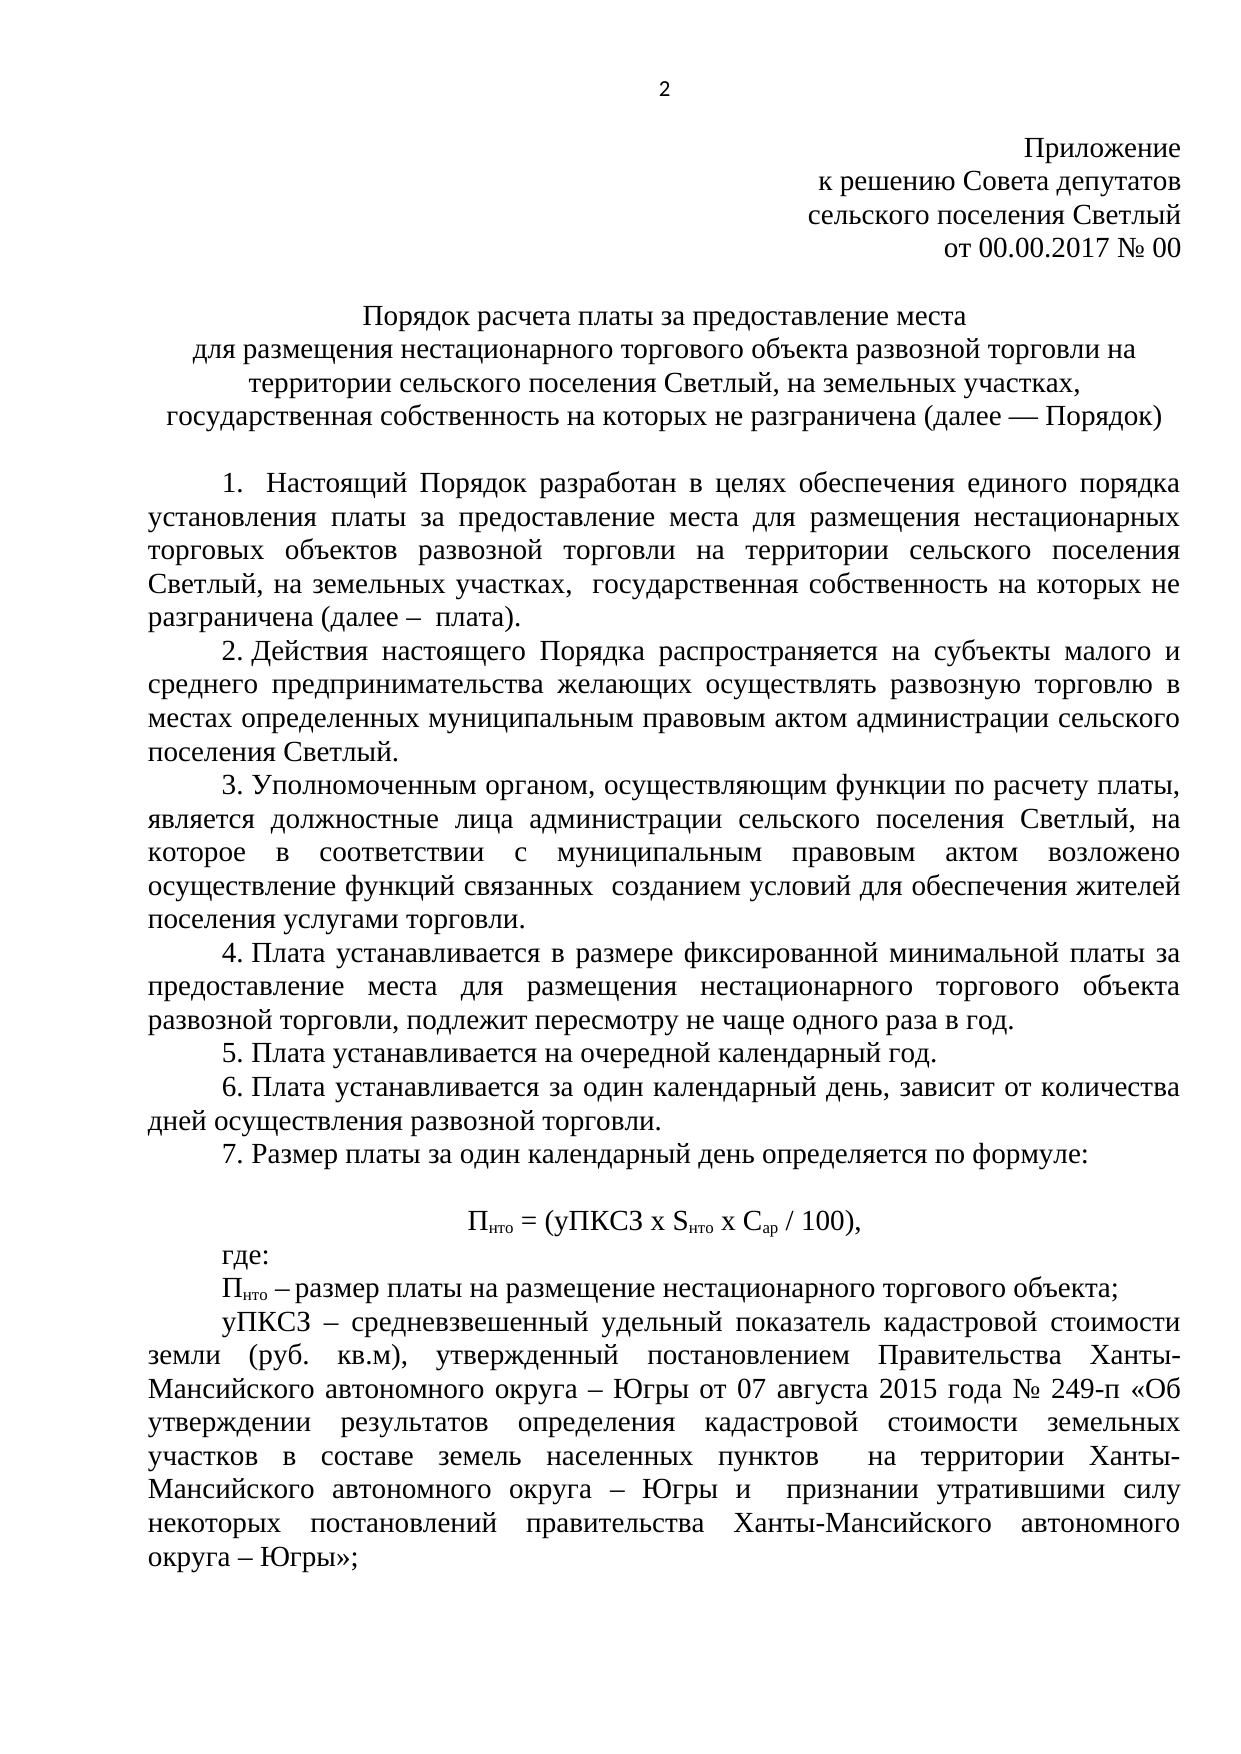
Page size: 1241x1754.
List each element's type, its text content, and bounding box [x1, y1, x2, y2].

list Плата устанавливается в размере фиксированной минимальной платы за предоставление места для размещения нестационарного торгового объекта развозной торговли, подлежит пересмотру не чаще одного раза в год. [148, 935, 1181, 1036]
text где: [148, 1237, 1181, 1270]
list Уполномоченным органом, осуществляющим функции по расчету платы, является должностные лица администрации сельского поселения Светлый, на которое в соответствии с муниципальным правовым актом возложено осуществление функций связанных созданием условий для обеспечения жителей поселения услугами торговли. [148, 767, 1181, 935]
list Приложение [148, 130, 1181, 163]
list Настоящий Порядок разработан в целях обеспечения единого порядка установления платы за предоставление места для размещения нестационарных торговых объектов развозной торговли на территории сельского поселения Светлый, на земельных участках, государственная собственность на которых не разграничена (далее – плата). [148, 465, 1181, 633]
list от 00.00.2017 № 00 [148, 231, 1181, 264]
list для размещения нестационарного торгового объекта развозной торговли на территории сельского поселения Светлый, на земельных участках, государственная собственность на которых не разграничена (далее — Порядок) [148, 331, 1181, 432]
text Пнто – размер платы на размещение нестационарного торгового объекта; [148, 1270, 1181, 1304]
list Плата устанавливается на очередной календарный год. [148, 1036, 1181, 1069]
list Плата устанавливается за один календарный день, зависит от количества дней осуществления развозной торговли. [148, 1069, 1181, 1136]
text Пнто = (уПКСЗ x Sнто x Сар / 100), [148, 1203, 1181, 1237]
list к решению Совета депутатов [148, 163, 1181, 197]
list Действия настоящего Порядка распространяется на субъекты малого и среднего предпринимательства желающих осуществлять развозную торговлю в местах определенных муниципальным правовым актом администрации сельского поселения Светлый. [148, 633, 1181, 767]
text уПКСЗ – средневзвешенный удельный показатель кадастровой стоимости земли (руб. кв.м), утвержденный постановлением Правительства Ханты-Мансийского автономного округа – Югры от 07 августа 2015 года № 249-п «Об утверждении результатов определения кадастровой стоимости земельных участков в составе земель населенных пунктов на территории Ханты-Мансийского автономного округа – Югры и признании утратившими силу некоторых постановлений правительства Ханты-Мансийского автономного округа – Югры»; [148, 1304, 1181, 1572]
list Размер платы за один календарный день определяется по формуле: [148, 1136, 1181, 1170]
list Порядок расчета платы за предоставление места [148, 298, 1181, 331]
list сельского поселения Светлый [148, 197, 1181, 231]
